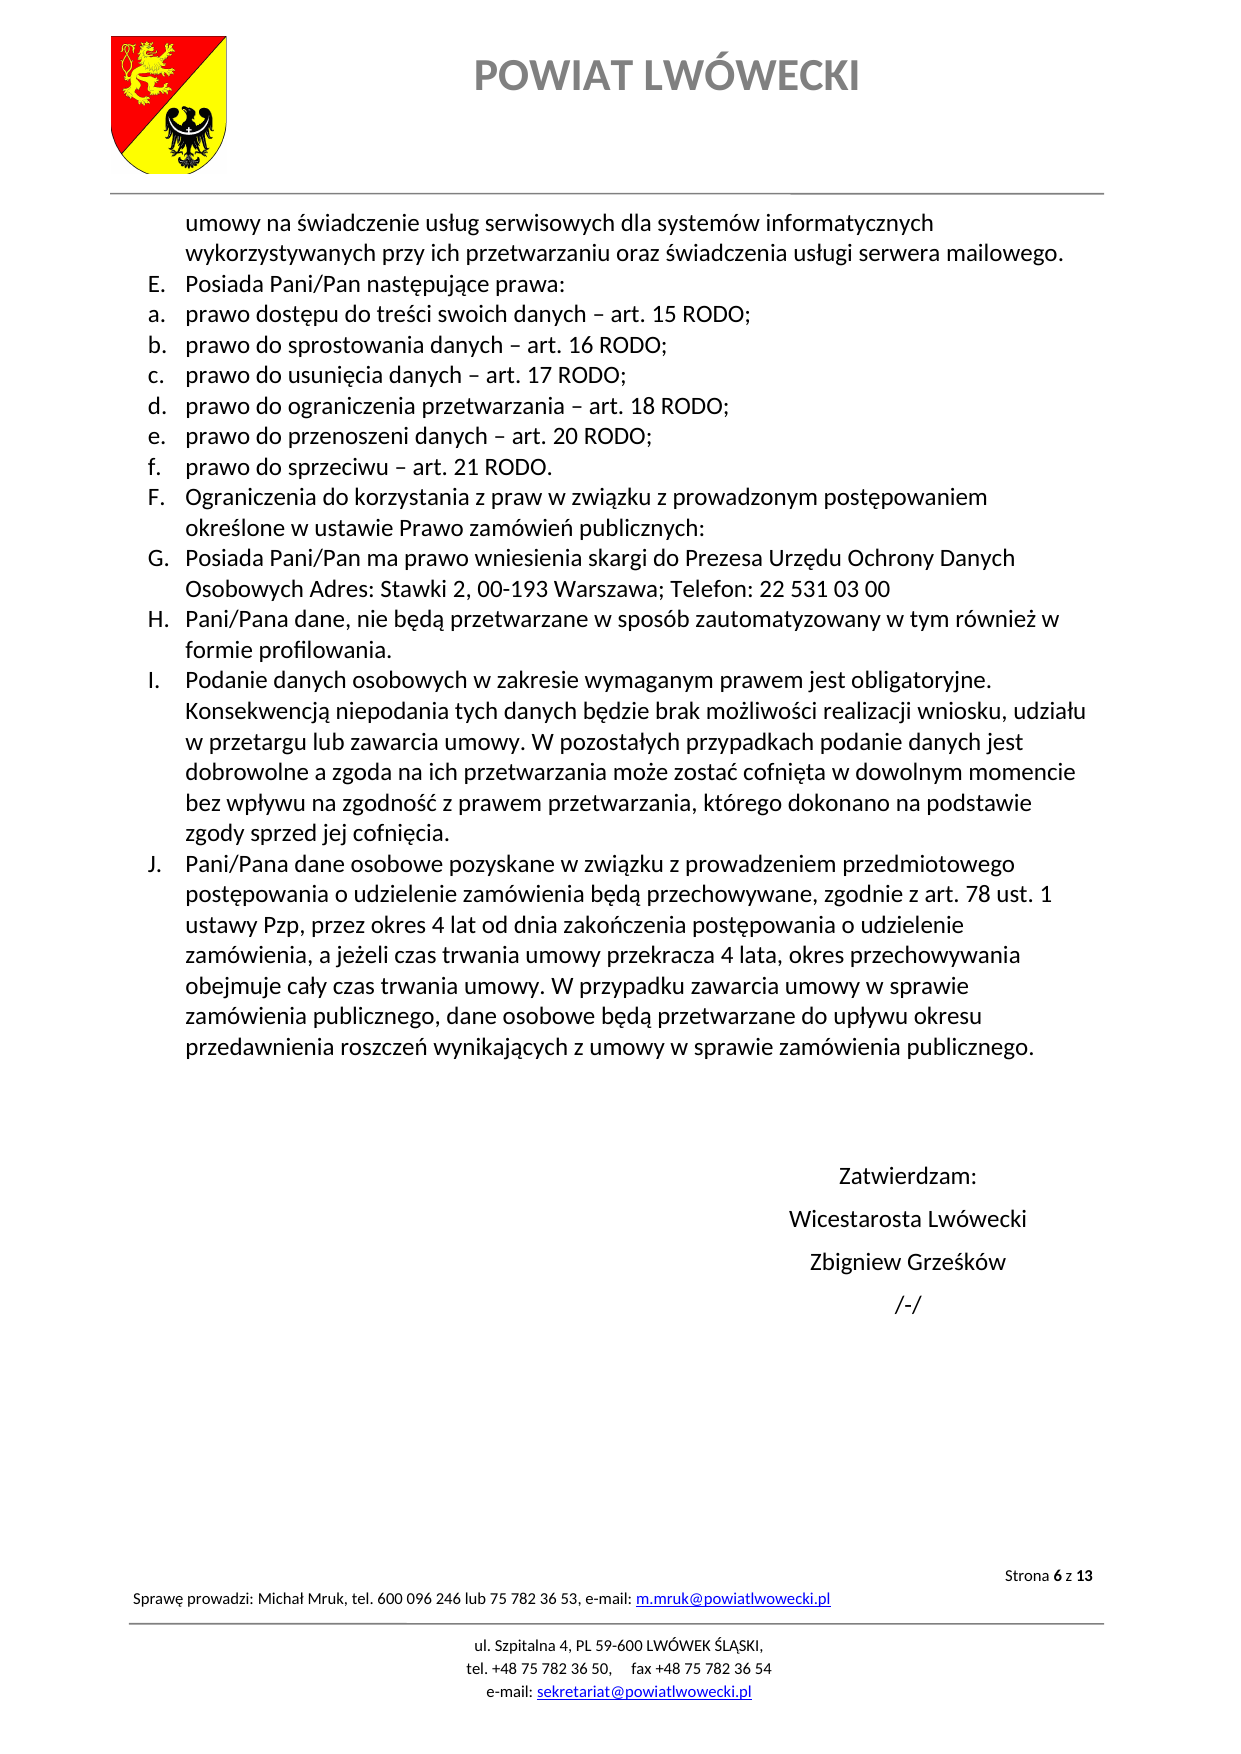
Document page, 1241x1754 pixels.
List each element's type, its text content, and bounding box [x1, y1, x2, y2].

text Zbigniew Grześków [723, 1246, 1093, 1276]
picture [111, 36, 227, 174]
list Posiada Pani/Pan ma prawo wniesienia skargi do Prezesa Urzędu Ochrony Danych Osobowych Adres: Stawki 2, 00-193 Warszawa; Telefon: 22 531 03 00 [148, 542, 1093, 603]
list prawo do ograniczenia przetwarzania – art. 18 RODO; [148, 390, 1093, 420]
list Posiada Pani/Pan następujące prawa: [148, 268, 1093, 298]
text /-/ [723, 1289, 1093, 1319]
text Wicestarosta Lwówecki [723, 1203, 1093, 1233]
list Pani/Pana dane osobowe pozyskane w związku z prowadzeniem przedmiotowego postępowania o udzielenie zamówienia będą przechowywane, zgodnie z art. 78 ust. 1 ustawy Pzp, przez okres 4 lat od dnia zakończenia postępowania o udzielenie zamówienia, a jeżeli czas trwania umowy przekracza 4 lata, okres przechowywania obejmuje cały czas trwania umowy. W przypadku zawarcia umowy w sprawie zamówienia publicznego, dane osobowe będą przetwarzane do upływu okresu przedawnienia roszczeń wynikających z umowy w sprawie zamówienia publicznego. [148, 848, 1093, 1061]
list prawo do sprzeciwu – art. 21 RODO. [148, 451, 1093, 481]
list Ograniczenia do korzystania z praw w związku z prowadzonym postępowaniem określone w ustawie Prawo zamówień publicznych: [148, 481, 1093, 542]
text Zatwierdzam: [723, 1160, 1093, 1190]
list prawo do sprostowania danych – art. 16 RODO; [148, 329, 1093, 359]
list prawo do przenoszeni danych – art. 20 RODO; [148, 420, 1093, 451]
list Pani/Pana dane, nie będą przetwarzane w sposób zautomatyzowany w tym również w formie profilowania. [148, 603, 1093, 664]
list Podanie danych osobowych w zakresie wymaganym prawem jest obligatoryjne. Konsekwencją niepodania tych danych będzie brak możliwości realizacji wniosku, udziału w przetargu lub zawarcia umowy. W pozostałych przypadkach podanie danych jest dobrowolne a zgoda na ich przetwarzania może zostać cofnięta w dowolnym momencie bez wpływu na zgodność z prawem przetwarzania, którego dokonano na podstawie zgody sprzed jej cofnięcia. [148, 664, 1093, 848]
list prawo do usunięcia danych – art. 17 RODO; [148, 359, 1093, 390]
list prawo dostępu do treści swoich danych – art. 15 RODO; [148, 298, 1093, 329]
